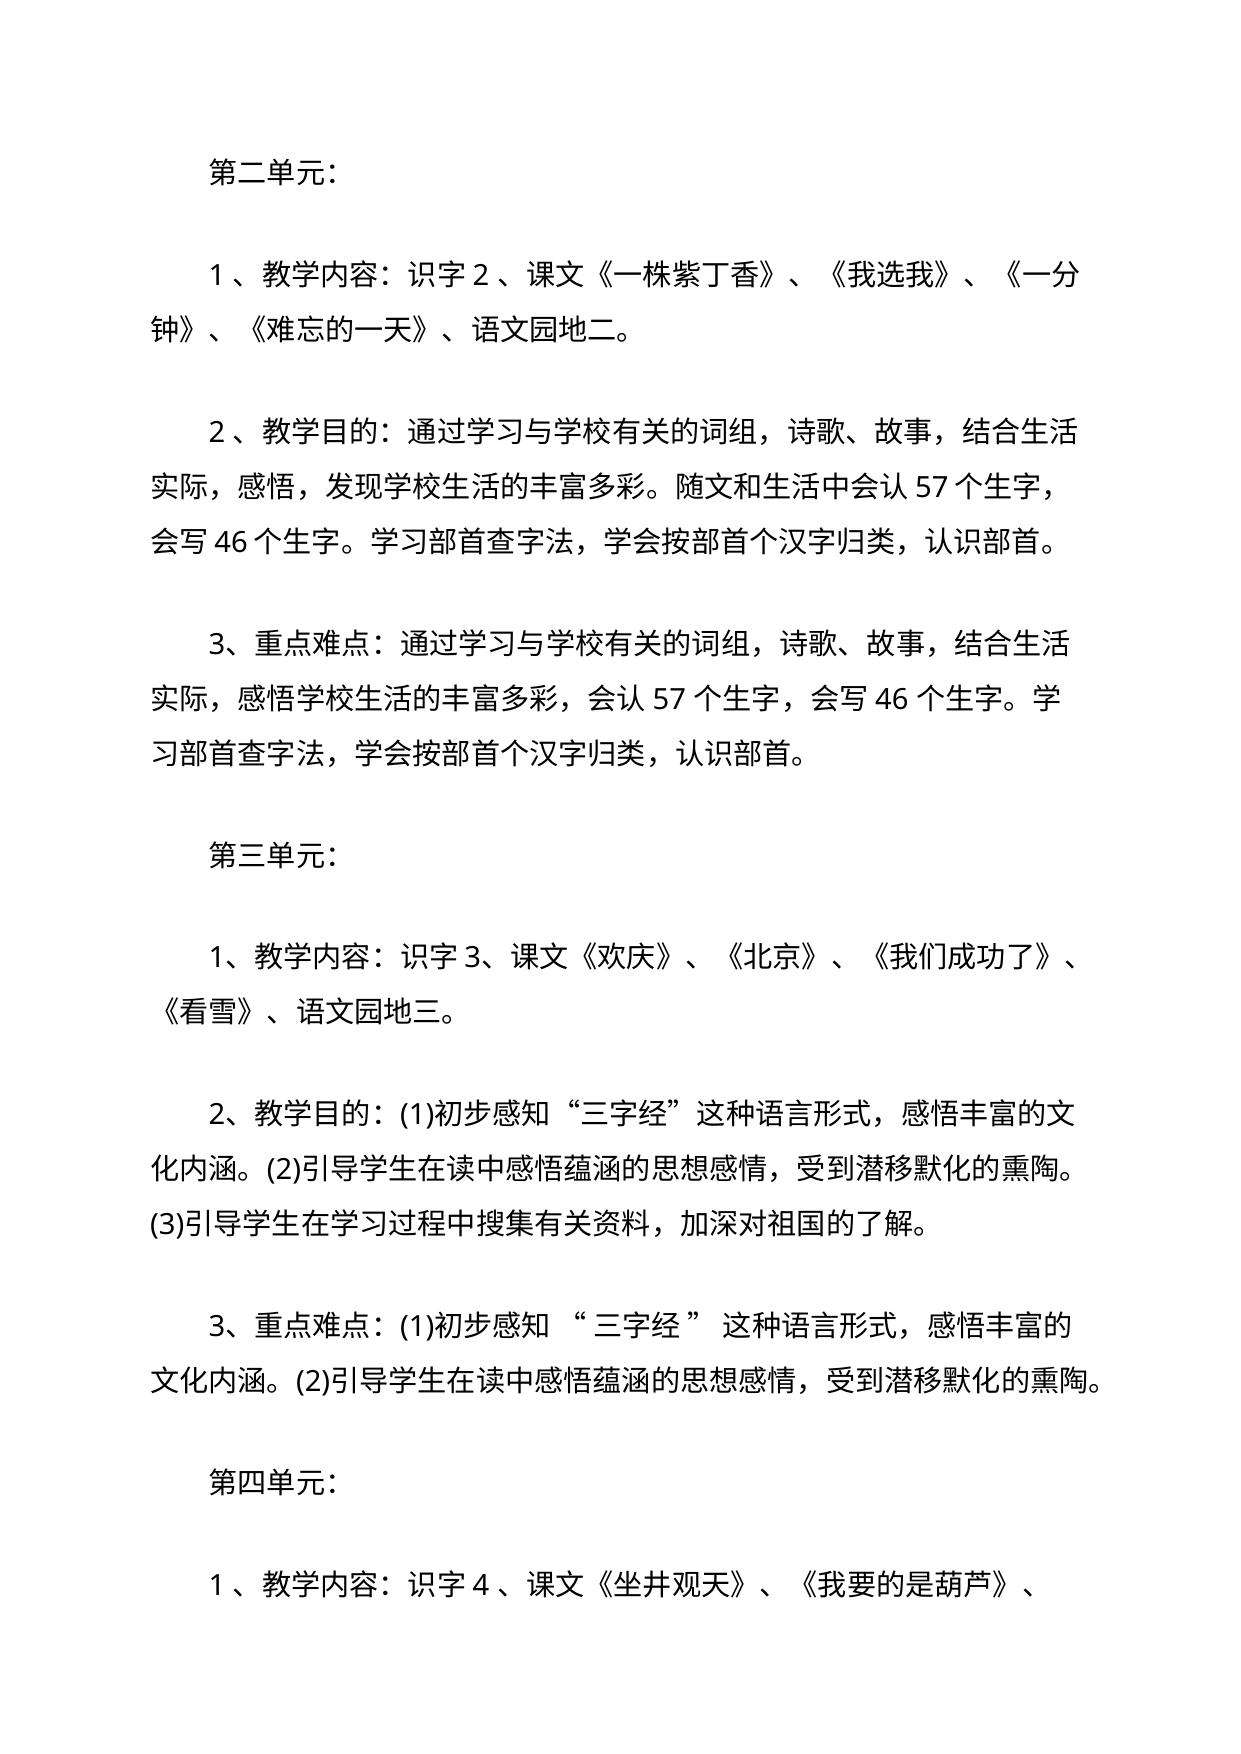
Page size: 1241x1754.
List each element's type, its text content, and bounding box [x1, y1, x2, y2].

text 1 、教学内容：识字 2 、课文《一株紫丁香》、《我选我》、《一分钟》、《难忘的一天》、语文园地二。 [150, 252, 1090, 349]
text 第二单元： [150, 150, 1090, 192]
text 2、教学目的：(1)初步感知“三字经”这种语言形式，感悟丰富的文化内涵。(2)引导学生在读中感悟蕴涵的思想感情，受到潜移默化的熏陶。(3)引导学生在学习过程中搜集有关资料，加深对祖国的了解。 [150, 1091, 1090, 1243]
text 第三单元： [150, 832, 1090, 874]
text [150, 1562, 1090, 1604]
text 第四单元： [150, 1460, 1090, 1502]
text 1、教学内容：识字3、课文《欢庆》、《北京》、《我们成功了》、《看雪》、语文园地三。 [150, 934, 1090, 1031]
text 3、重点难点：(1)初步感知 “ 三字经 ” 这种语言形式，感悟丰富的文化内涵。(2)引导学生在读中感悟蕴涵的思想感情，受到潜移默化的熏陶。 [150, 1303, 1090, 1400]
text 2 、教学目的：通过学习与学校有关的词组，诗歌、故事，结合生活实际，感悟，发现学校生活的丰富多彩。随文和生活中会认 57个生字，会写46个生字。学习部首查字法，学会按部首个汉字归类，认识部首。 [150, 408, 1090, 561]
text 3、重点难点：通过学习与学校有关的词组，诗歌、故事，结合生活实际，感悟学校生活的丰富多彩，会认 57 个生字，会写 46 个生字。学习部首查字法，学会按部首个汉字归类，认识部首。 [150, 621, 1090, 773]
